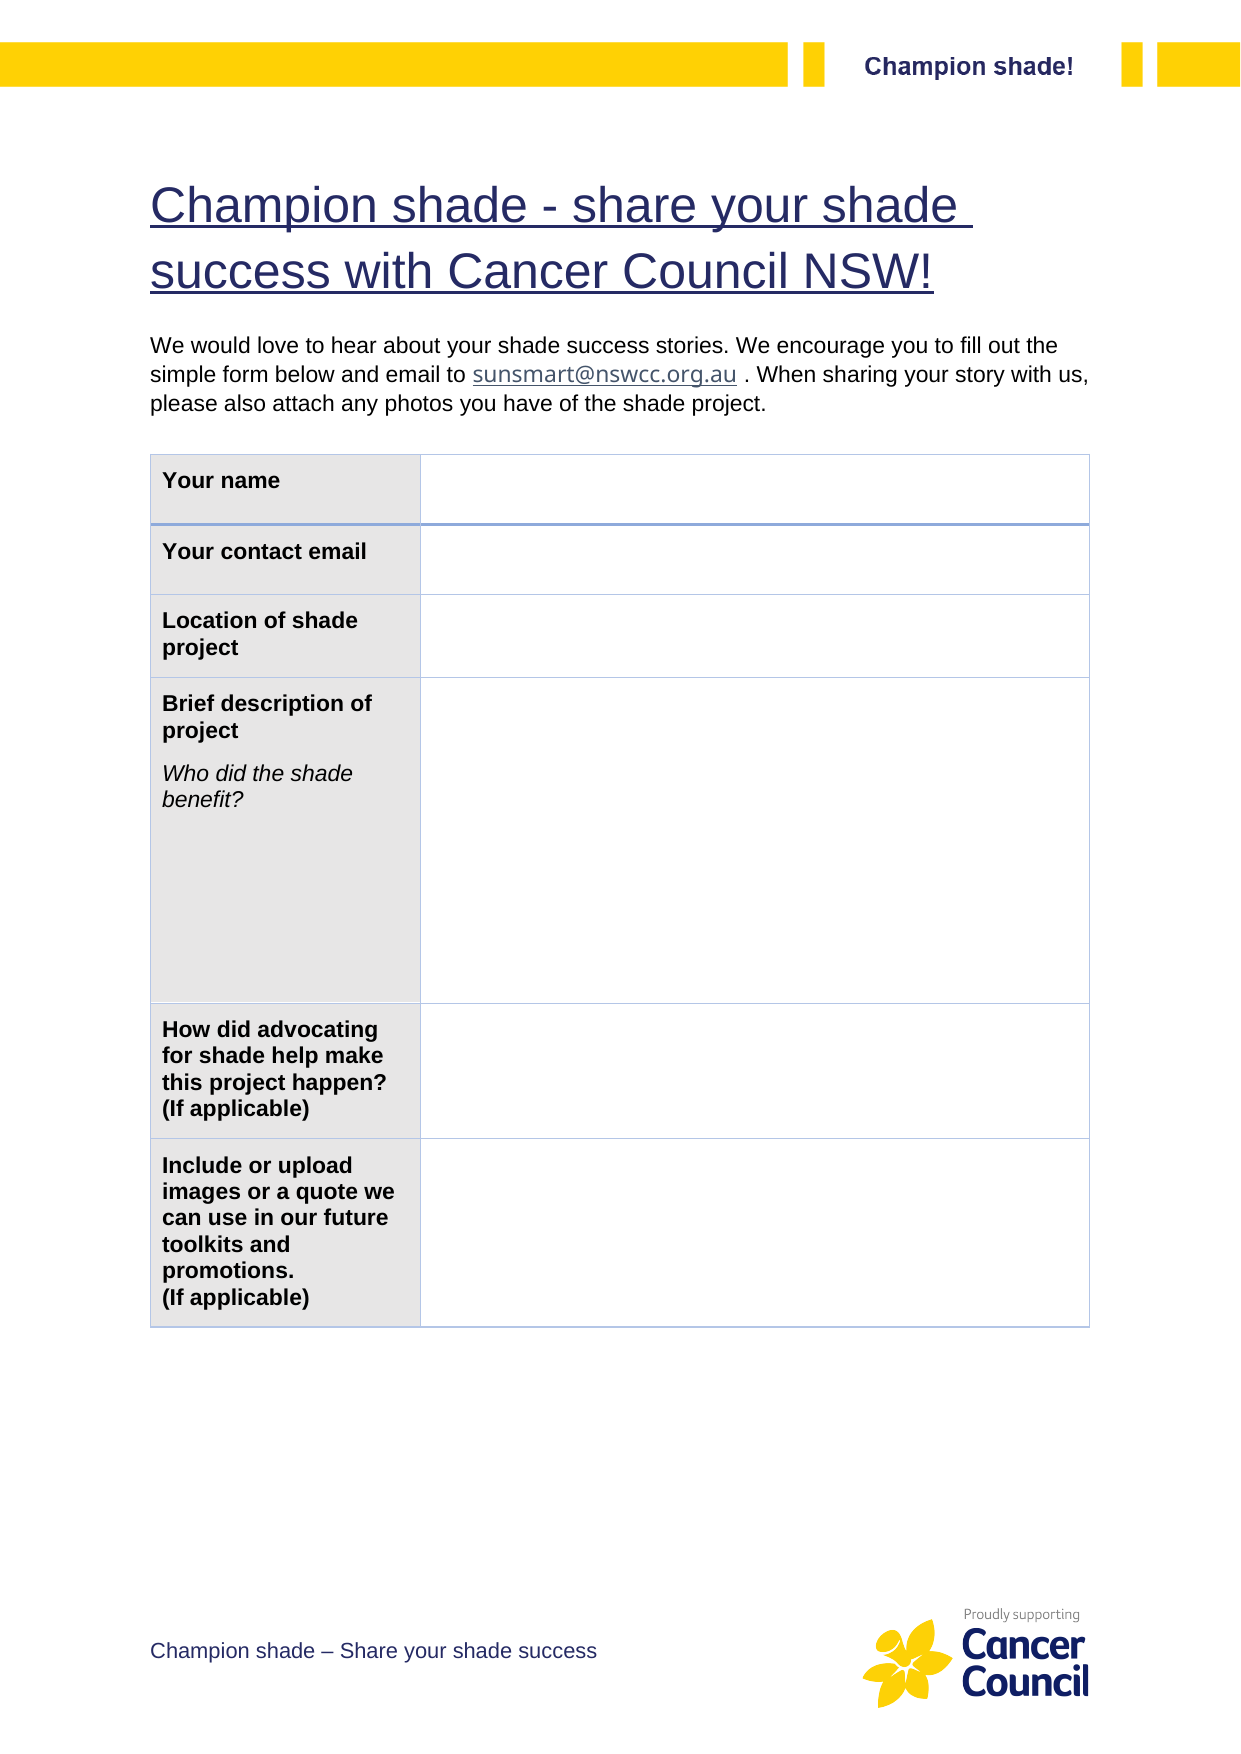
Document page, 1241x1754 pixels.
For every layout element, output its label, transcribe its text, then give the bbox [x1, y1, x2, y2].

table_cell [421, 595, 1089, 677]
table_cell Your contact email [151, 526, 420, 594]
table_cell Location of shade project [151, 595, 420, 677]
table_cell [421, 678, 1089, 1002]
table_cell Include or upload images or a quote we can use in our future toolkits and promotions. (If applicable) [151, 1139, 420, 1326]
picture [862, 1608, 1089, 1708]
text We would love to hear about your shade success stories. We encourage you to fill out the simple form below and email to sunsmart@nswcc.org.au . When sharing your story with us, please also attach any photos you have of the shade project. [150, 332, 1090, 416]
table_cell [421, 1004, 1089, 1138]
table_cell [421, 1139, 1089, 1326]
table_header [421, 455, 1089, 523]
table_header Your name [151, 455, 420, 523]
list Champion shade - share your shade success with Cancer Council NSW! [150, 175, 1090, 298]
picture [0, 0, 1241, 101]
table_cell [421, 526, 1089, 594]
table_cell Brief description of project Who did the shade benefit? [151, 678, 420, 1002]
table_cell How did advocating for shade help make this project happen? (If applicable) [151, 1004, 420, 1138]
